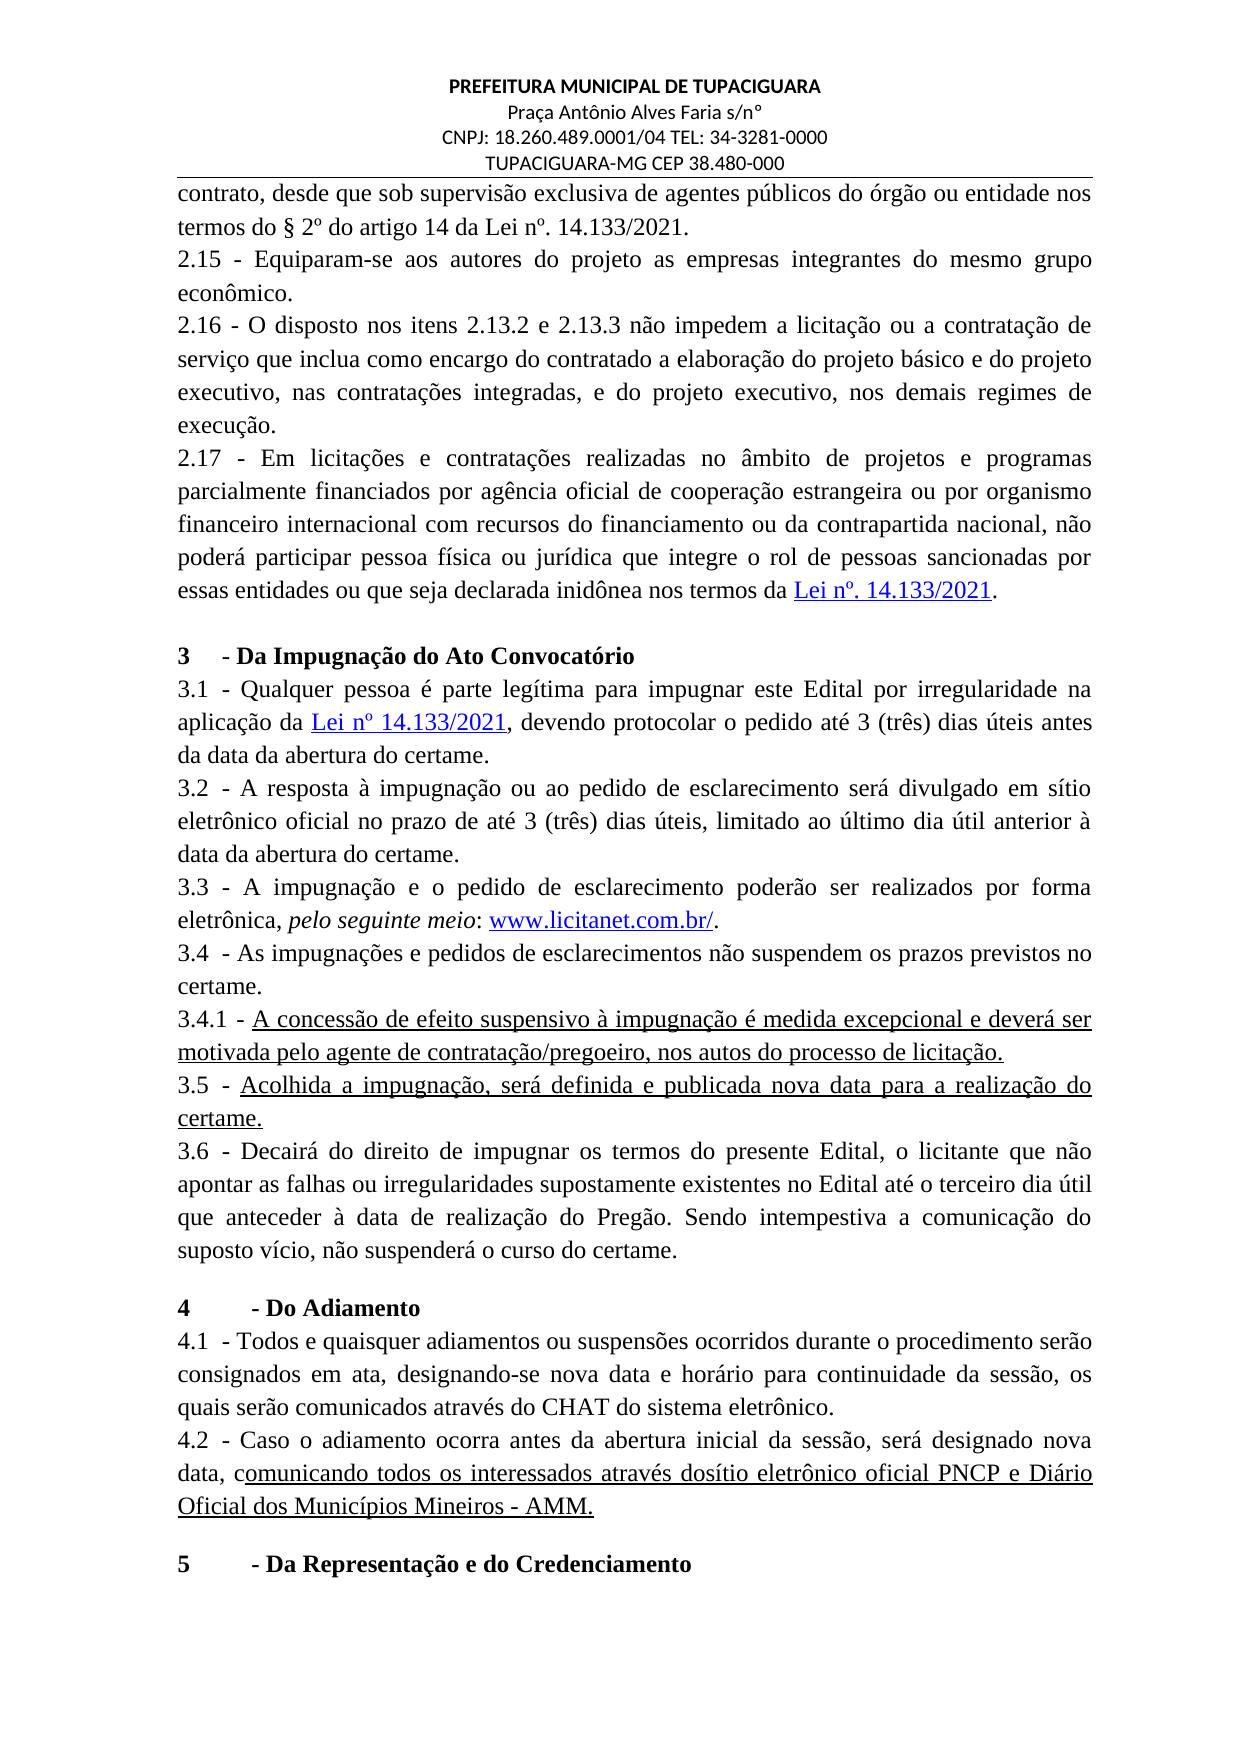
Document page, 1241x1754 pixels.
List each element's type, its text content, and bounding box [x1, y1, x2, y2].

list - Acolhida a impugnação, será definida e publicada nova data para a realização do certame. [177, 1070, 1093, 1132]
list - A impugnação e o pedido de esclarecimento poderão ser realizados por forma eletrônica, pelo seguinte meio: www.licitanet.com.br/. [177, 872, 1093, 934]
list - Equiparam-se aos autores do projeto as empresas integrantes do mesmo grupo econômico. [177, 244, 1093, 306]
list - O disposto nos itens 2.13.2 e 2.13.3 não impedem a licitação ou a contratação de serviço que inclua como encargo do contratado a elaboração do projeto básico e do projeto executivo, nas contratações integradas, e do projeto executivo, nos demais regimes de execução. [177, 311, 1093, 438]
list - As impugnações e pedidos de esclarecimentos não suspendem os prazos previstos no certame. [177, 938, 1093, 1000]
list - Decairá do direito de impugnar os termos do presente Edital, o licitante que não apontar as falhas ou irregularidades supostamente existentes no Edital até o terceiro dia útil que anteceder à data de realização do Pregão. Sendo intempestiva a comunicação do suposto vício, não suspenderá o curso do certame. [177, 1136, 1093, 1264]
list - A resposta à impugnação ou ao pedido de esclarecimento será divulgado em sítio eletrônico oficial no prazo de até 3 (três) dias úteis, limitado ao último dia útil anterior à data da abertura do certame. [177, 773, 1093, 868]
list - Todos e quaisquer adiamentos ou suspensões ocorridos durante o procedimento serão consignados em ata, designando-se nova data e horário para continuidade da sessão, os quais serão comunicados através do CHAT do sistema eletrônico. [177, 1326, 1093, 1421]
list - Qualquer pessoa é parte legítima para impugnar este Edital por irregularidade na aplicação da Lei nº 14.133/2021, devendo protocolar o pedido até 3 (três) dias úteis antes da data da abertura do certame. [177, 674, 1093, 769]
list - A concessão de efeito suspensivo à impugnação é medida excepcional e deverá ser motivada pelo agente de contratação/pregoeiro, nos autos do processo de licitação. [177, 1004, 1093, 1066]
subtitle - Da Representação e do Credenciamento [177, 1549, 1093, 1578]
subtitle - Do Adiamento [177, 1293, 1093, 1322]
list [177, 178, 1093, 240]
list - Da Impugnação do Ato Convocatório [177, 641, 1093, 669]
list - Caso o adiamento ocorra antes da abertura inicial da sessão, será designado nova data, comunicando todos os interessados através dosítio eletrônico oficial PNCP e Diário Oficial dos Municípios Mineiros - AMM. [177, 1425, 1093, 1520]
list - Em licitações e contratações realizadas no âmbito de projetos e programas parcialmente financiados por agência oficial de cooperação estrangeira ou por organismo financeiro internacional com recursos do financiamento ou da contrapartida nacional, não poderá participar pessoa física ou jurídica que integre o rol de pessoas sancionadas por essas entidades ou que seja declarada inidônea nos termos da Lei nº. 14.133/2021. [177, 443, 1093, 603]
